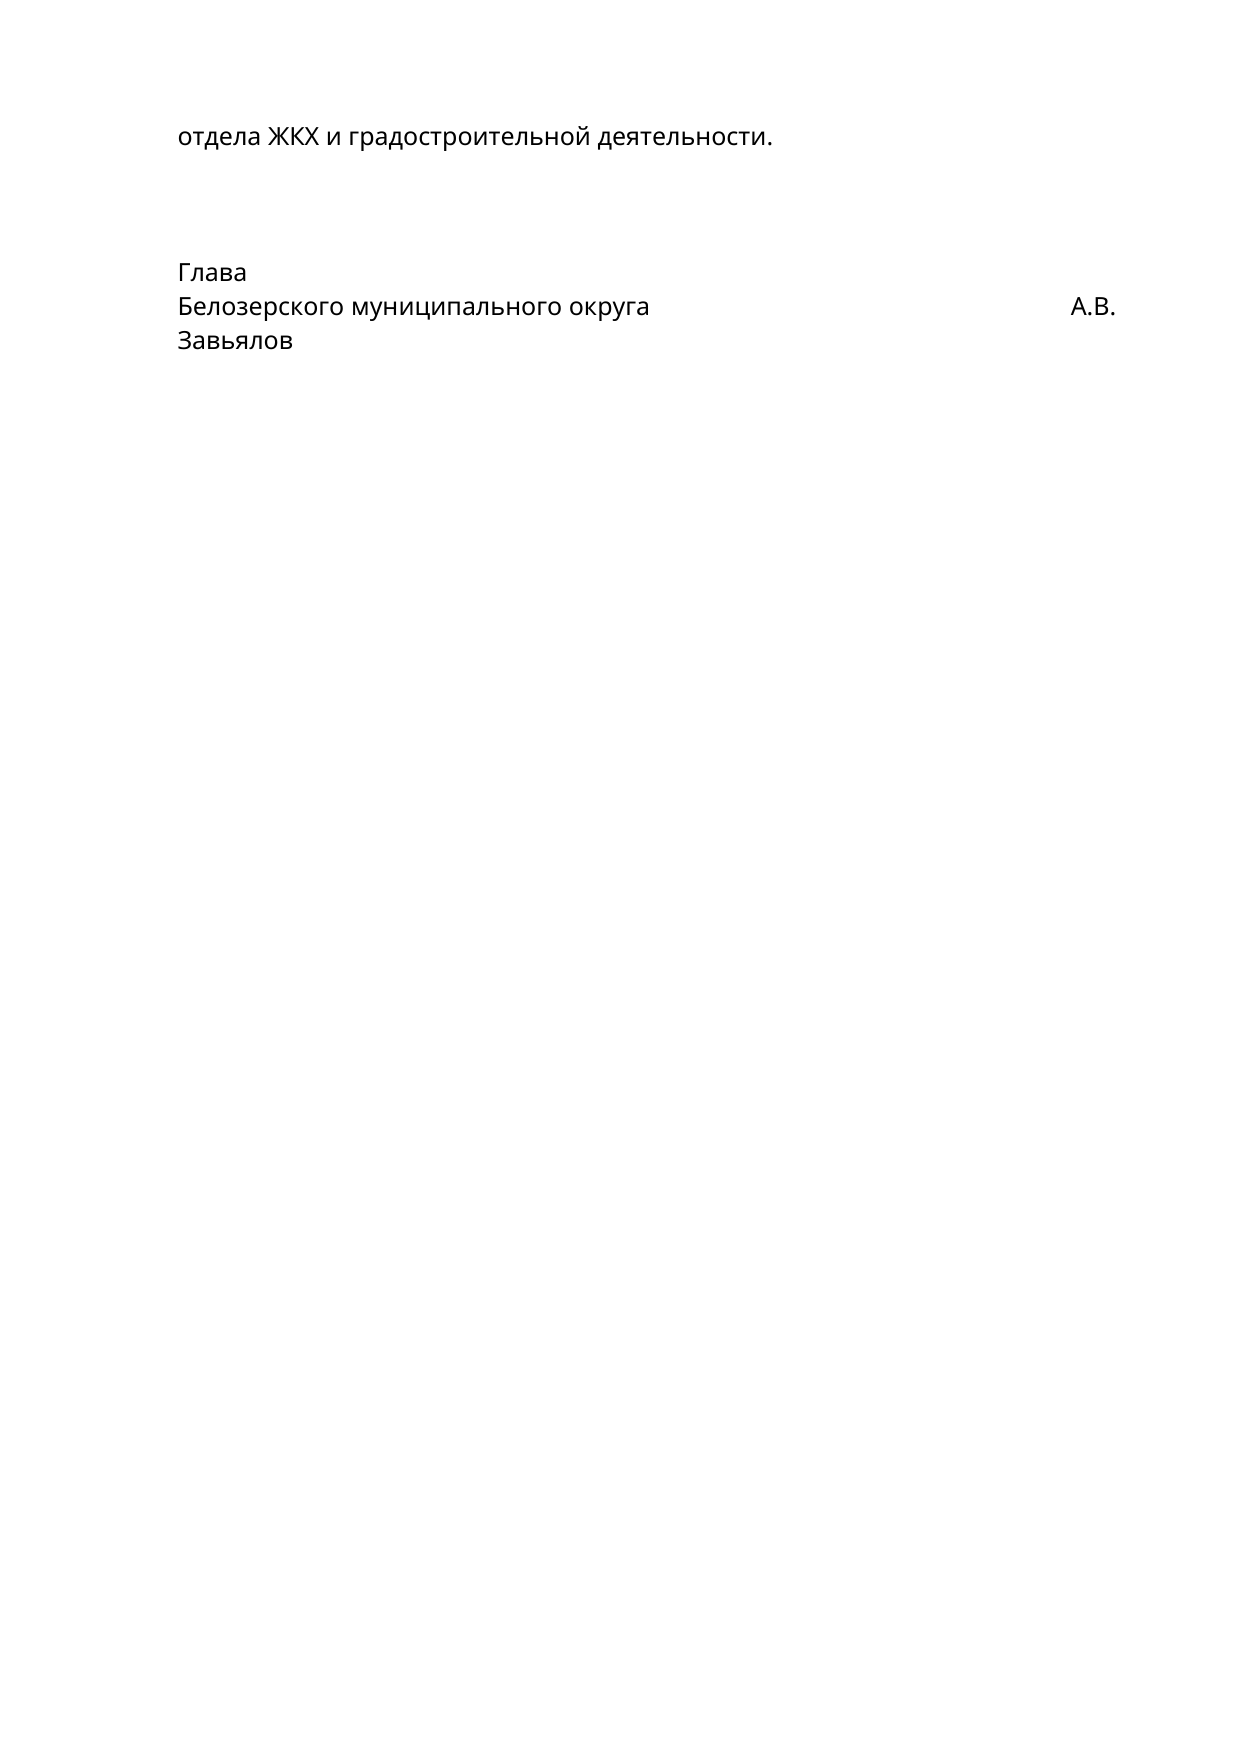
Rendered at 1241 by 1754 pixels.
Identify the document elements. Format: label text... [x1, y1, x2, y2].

text Белозерского муниципального округа А.В. Завьялов [177, 288, 1122, 357]
text Глава [177, 254, 1122, 288]
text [177, 118, 1122, 152]
